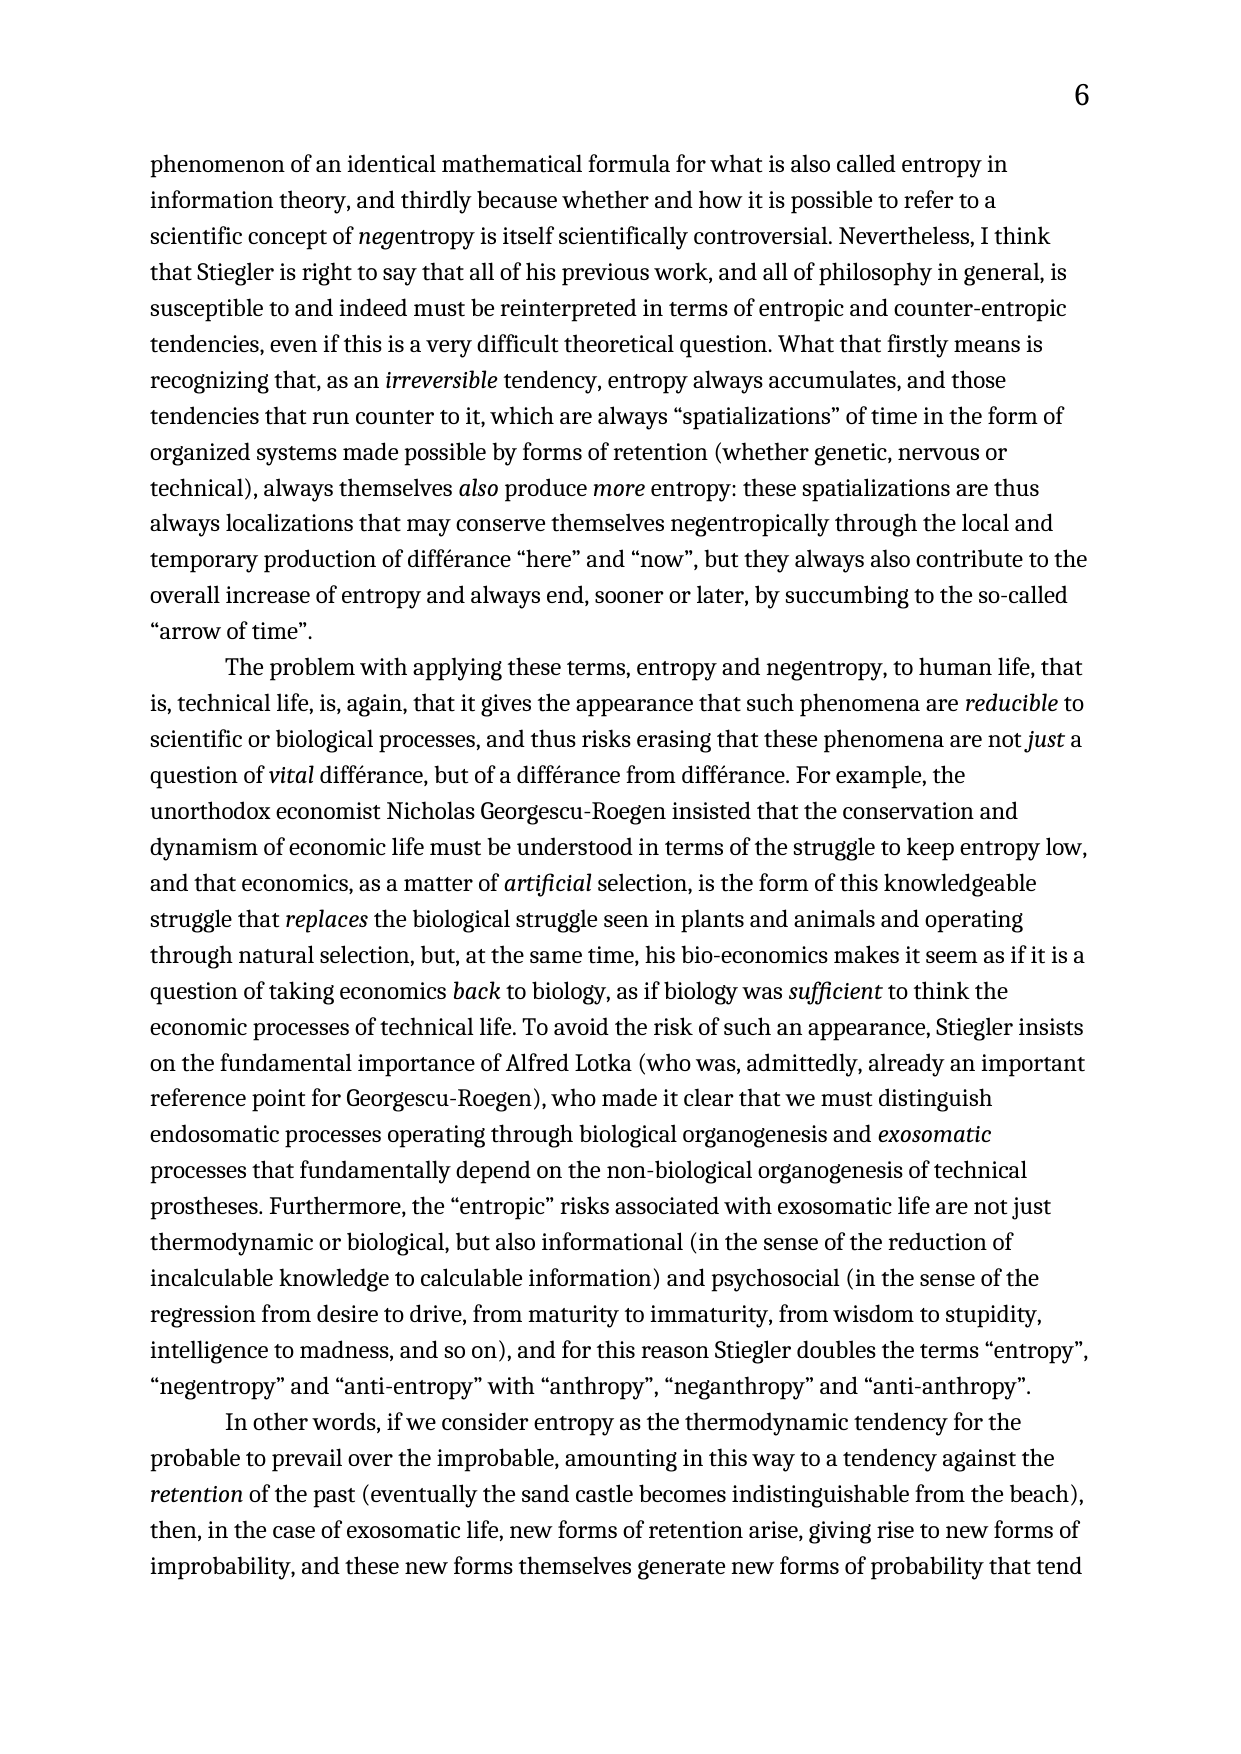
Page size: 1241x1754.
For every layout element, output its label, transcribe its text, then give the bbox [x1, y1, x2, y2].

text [150, 150, 1090, 646]
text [150, 1408, 1090, 1580]
text The problem with applying these terms, entropy and negentropy, to human life, that is, technical life, is, again, that it gives the appearance that such phenomena are reducible to scientific or biological processes, and thus risks erasing that these phenomena are not just a question of vital différance, but of a différance from différance. For example, the unorthodox economist Nicholas Georgescu-Roegen insisted that the conservation and dynamism of economic life must be understood in terms of the struggle to keep entropy low, and that economics, as a matter of artificial selection, is the form of this knowledgeable struggle that replaces the biological struggle seen in plants and animals and operating through natural selection, but, at the same time, his bio-economics makes it seem as if it is a question of taking economics back to biology, as if biology was sufficient to think the economic processes of technical life. To avoid the risk of such an appearance, Stiegler insists on the fundamental importance of Alfred Lotka (who was, admittedly, already an important reference point for Georgescu-Roegen), who made it clear that we must distinguish endosomatic processes operating through biological organogenesis and exosomatic processes that fundamentally depend on the non-biological organogenesis of technical prostheses. Furthermore, the “entropic” risks associated with exosomatic life are not just thermodynamic or biological, but also informational (in the sense of the reduction of incalculable knowledge to calculable information) and psychosocial (in the sense of the regression from desire to drive, from maturity to immaturity, from wisdom to stupidity, intelligence to madness, and so on), and for this reason Stiegler doubles the terms “entropy”, “negentropy” and “anti-entropy” with “anthropy”, “neganthropy” and “anti-anthropy”. [150, 653, 1090, 1401]
